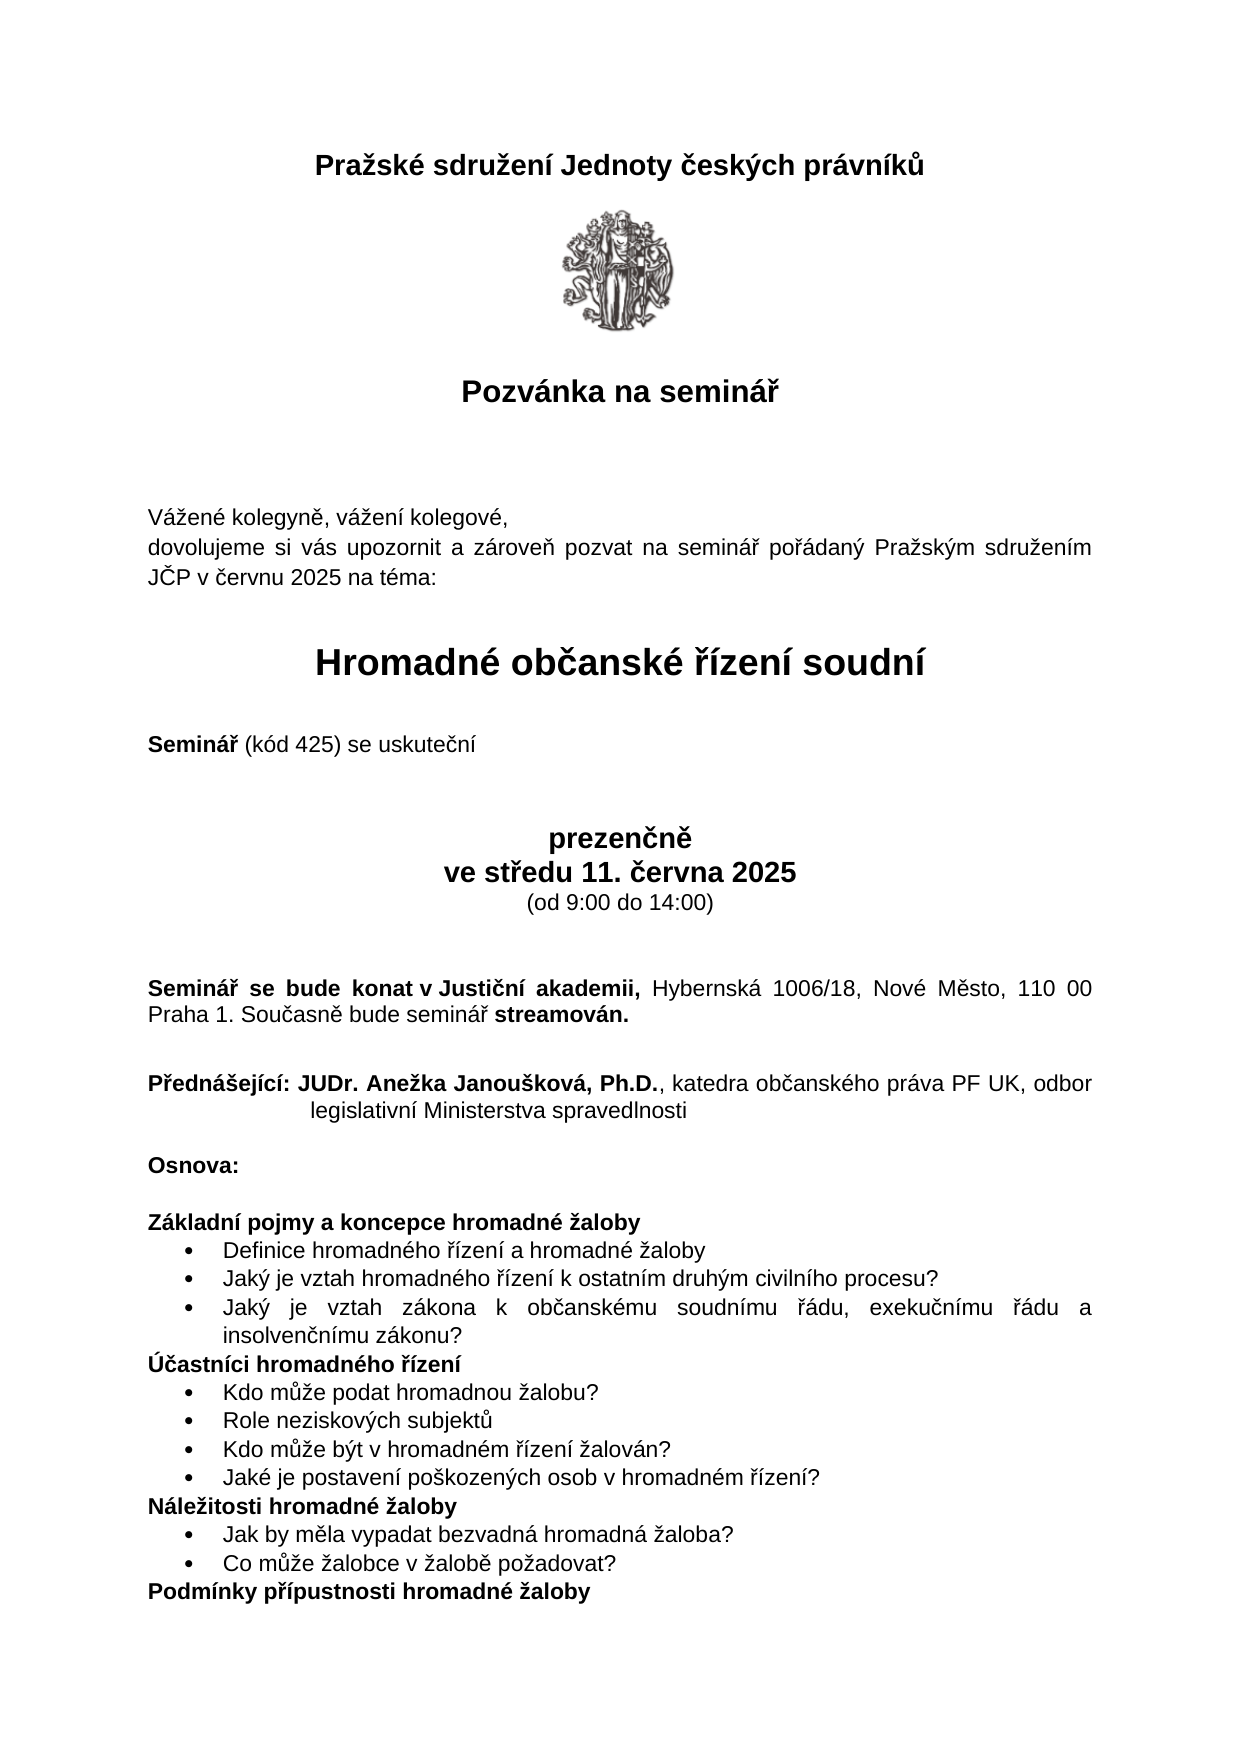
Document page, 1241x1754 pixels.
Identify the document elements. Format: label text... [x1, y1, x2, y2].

text Pozvánka na seminář [148, 373, 1093, 408]
list Role neziskových subjektů [185, 1407, 1093, 1434]
text ve středu 11. června 2025 [148, 855, 1093, 889]
list Kdo může být v hromadném řízení žalován? [185, 1436, 1093, 1462]
list Jaký je vztah hromadného řízení k ostatním druhým civilního procesu? [185, 1265, 1093, 1292]
list Co může žalobce v žalobě požadovat? [185, 1550, 1093, 1576]
text Vážené kolegyně, vážení kolegové, [148, 504, 1093, 530]
text dovolujeme si vás upozornit a zároveň pozvat na seminář pořádaný Pražským sdružením JČP v červnu 2025 na téma: [148, 534, 1093, 591]
list Jak by měla vypadat bezvadná hromadná žaloba? [185, 1521, 1093, 1548]
text Základní pojmy a koncepce hromadné žaloby [148, 1208, 1093, 1235]
text (od 9:00 do 14:00) [148, 889, 1093, 915]
list Definice hromadného řízení a hromadné žaloby [185, 1237, 1093, 1263]
text Účastníci hromadného řízení [148, 1351, 1093, 1377]
list Jaký je vztah zákona k občanskému soudnímu řádu, exekučnímu řádu a insolvenčnímu zákonu? [185, 1294, 1093, 1348]
text Hromadné občanské řízení soudní [148, 640, 1093, 683]
text Osnova: [148, 1152, 1093, 1178]
text Přednášející: JUDr. Anežka Janoušková, Ph.D., katedra občanského práva PF UK, odbor legislativní Ministerstva spravedlnosti [148, 1070, 1093, 1123]
list Kdo může podat hromadnou žalobu? [185, 1379, 1093, 1405]
text Seminář se bude konat v Justiční akademii, Hybernská 1006/18, Nové Město, 110 00 Praha 1. Současně bude seminář streamován. [148, 975, 1093, 1027]
list Jaké je postavení poškozených osob v hromadném řízení? [185, 1464, 1093, 1491]
text prezenčně [148, 822, 1093, 855]
text Pražské sdružení Jednoty českých právníků [148, 148, 1093, 181]
picture [530, 200, 710, 347]
text Seminář (kód 425) se uskuteční [148, 731, 1093, 758]
text Náležitosti hromadné žaloby [148, 1493, 1093, 1519]
text Podmínky přípustnosti hromadné žaloby [148, 1578, 1093, 1604]
